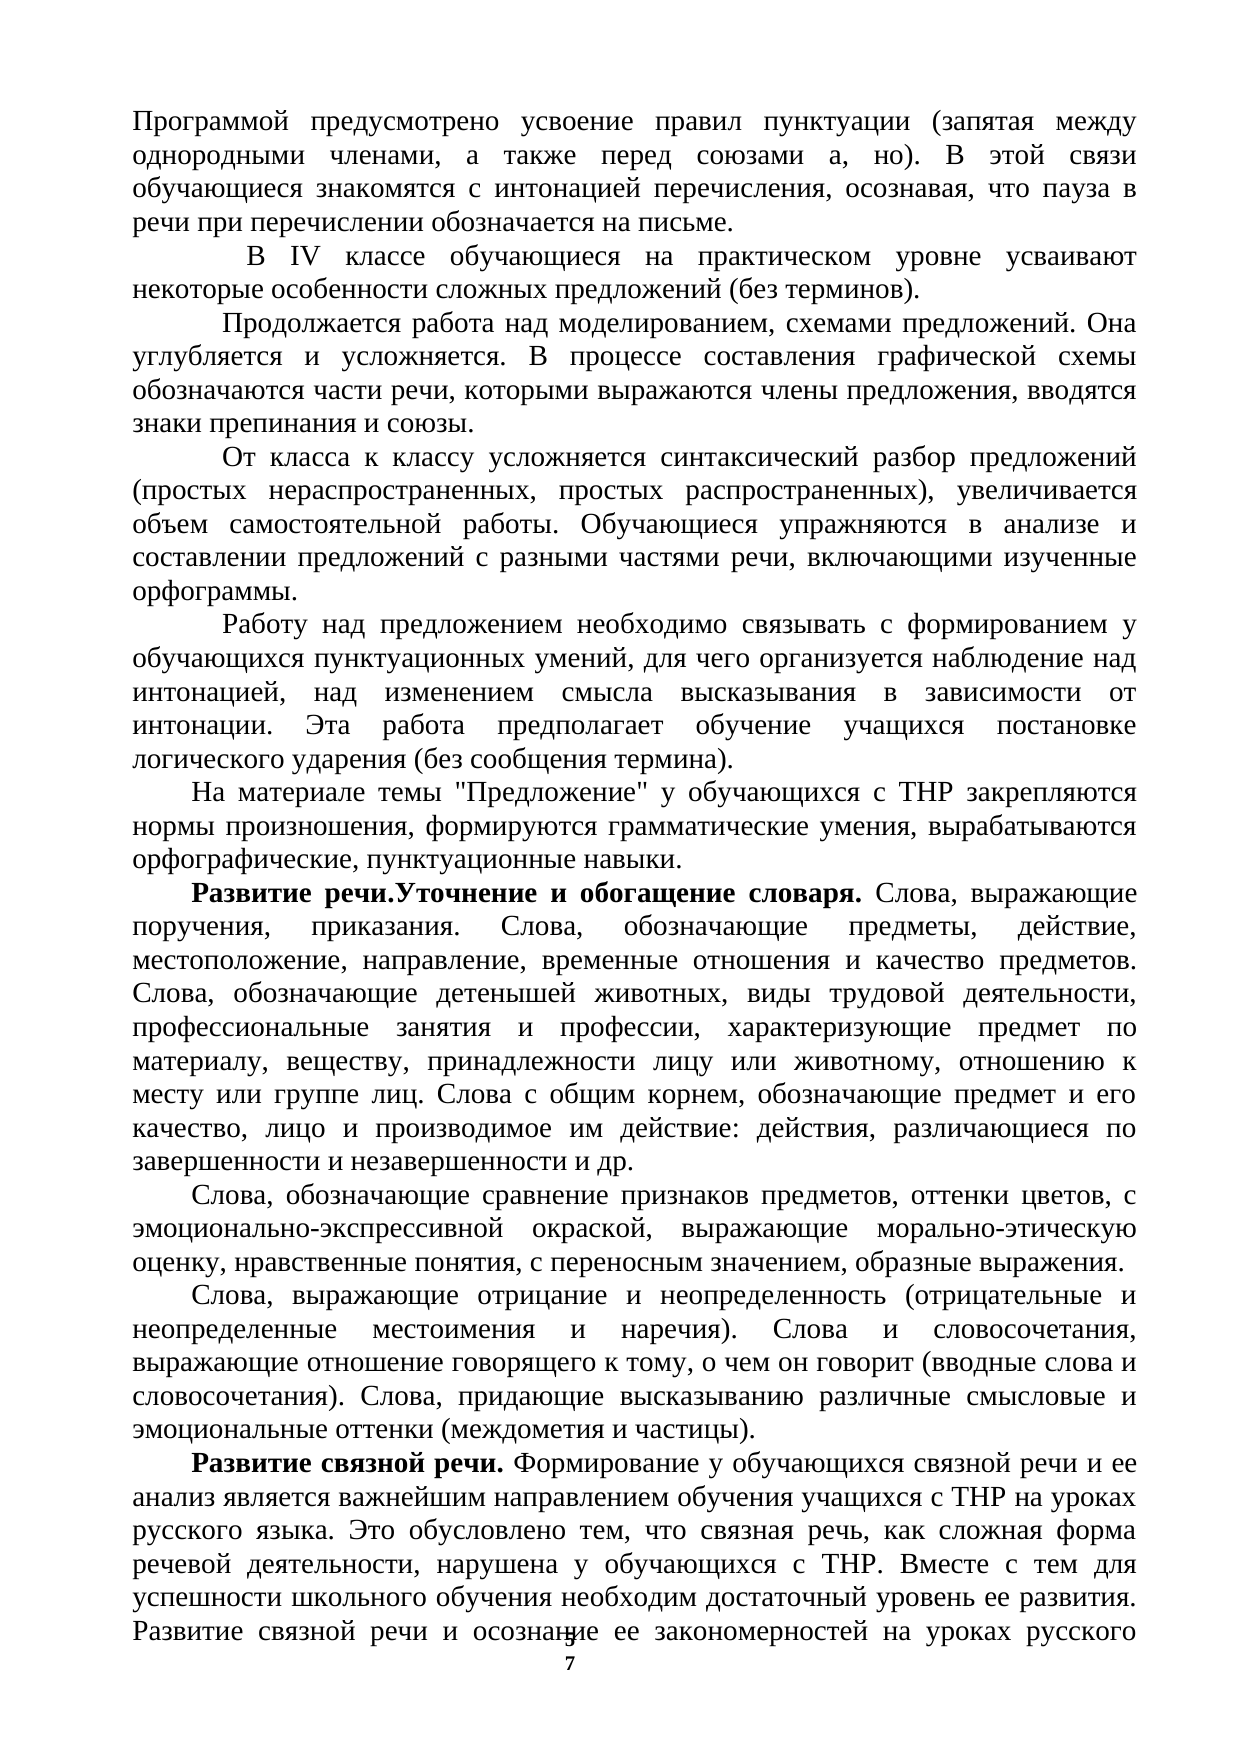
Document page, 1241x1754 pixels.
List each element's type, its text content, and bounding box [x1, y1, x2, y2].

text На материале темы "Предложение" у обучающихся с ТНР закрепляются нормы произношения, формируются грамматические умения, вырабатываются орфографические, пунктуационные навыки. [132, 774, 1137, 875]
text Работу над предложением необходимо связывать с формированием у обучающихся пунктуационных умений, для чего организуется наблюдение над интонацией, над изменением смысла высказывания в зависимости от интонации. Эта работа предполагает обучение учащихся постановке логического ударения (без сообщения термина). [132, 607, 1137, 774]
text Слова, выражающие отрицание и неопределенность (отрицательные и неопределенные местоимения и наречия). Слова и словосочетания, выражающие отношение говорящего к тому, о чем он говорит (вводные слова и словосочетания). Слова, придающие высказыванию различные смысловые и эмоциональные оттенки (междометия и частицы). [132, 1277, 1137, 1445]
text Слова, обозначающие сравнение признаков предметов, оттенки цветов, с эмоционально-экспрессивной окраской, выражающие морально-этическую оценку, нравственные понятия, с переносным значением, образные выражения. [132, 1177, 1137, 1277]
text Программой предусмотрено усвоение правил пунктуации (запятая между однородными членами, а также перед союзами а, но). В этой связи обучающиеся знакомятся с интонацией перечисления, осознавая, что пауза в речи при перечислении обозначается на письме. [132, 103, 1137, 238]
text В IV классе обучающиеся на практическом уровне усваивают некоторые особенности сложных предложений (без терминов). [132, 238, 1137, 305]
text От класса к классу усложняется синтаксический разбор предложений (простых нераспространенных, простых распространенных), увеличивается объем самостоятельной работы. Обучающиеся упражняются в анализе и составлении предложений с разными частями речи, включающими изученные орфограммы. [132, 439, 1137, 607]
text Развитие речи.Уточнение и обогащение словаря. Слова, выражающие поручения, приказания. Слова, обозначающие предметы, действие, местоположение, направление, временные отношения и качество предметов. Слова, обозначающие детенышей животных, виды трудовой деятельности, профессиональные занятия и профессии, характеризующие предмет по материалу, веществу, принадлежности лицу или животному, отношению к месту или группе лиц. Слова с общим корнем, обозначающие предмет и его качество, лицо и производимое им действие: действия, различающиеся по завершенности и незавершенности и др. [132, 875, 1137, 1177]
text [132, 1445, 1137, 1646]
text Продолжается работа над моделированием, схемами предложений. Она углубляется и усложняется. В процессе составления графической схемы обозначаются части речи, которыми выражаются члены предложения, вводятся знаки препинания и союзы. [132, 305, 1137, 439]
